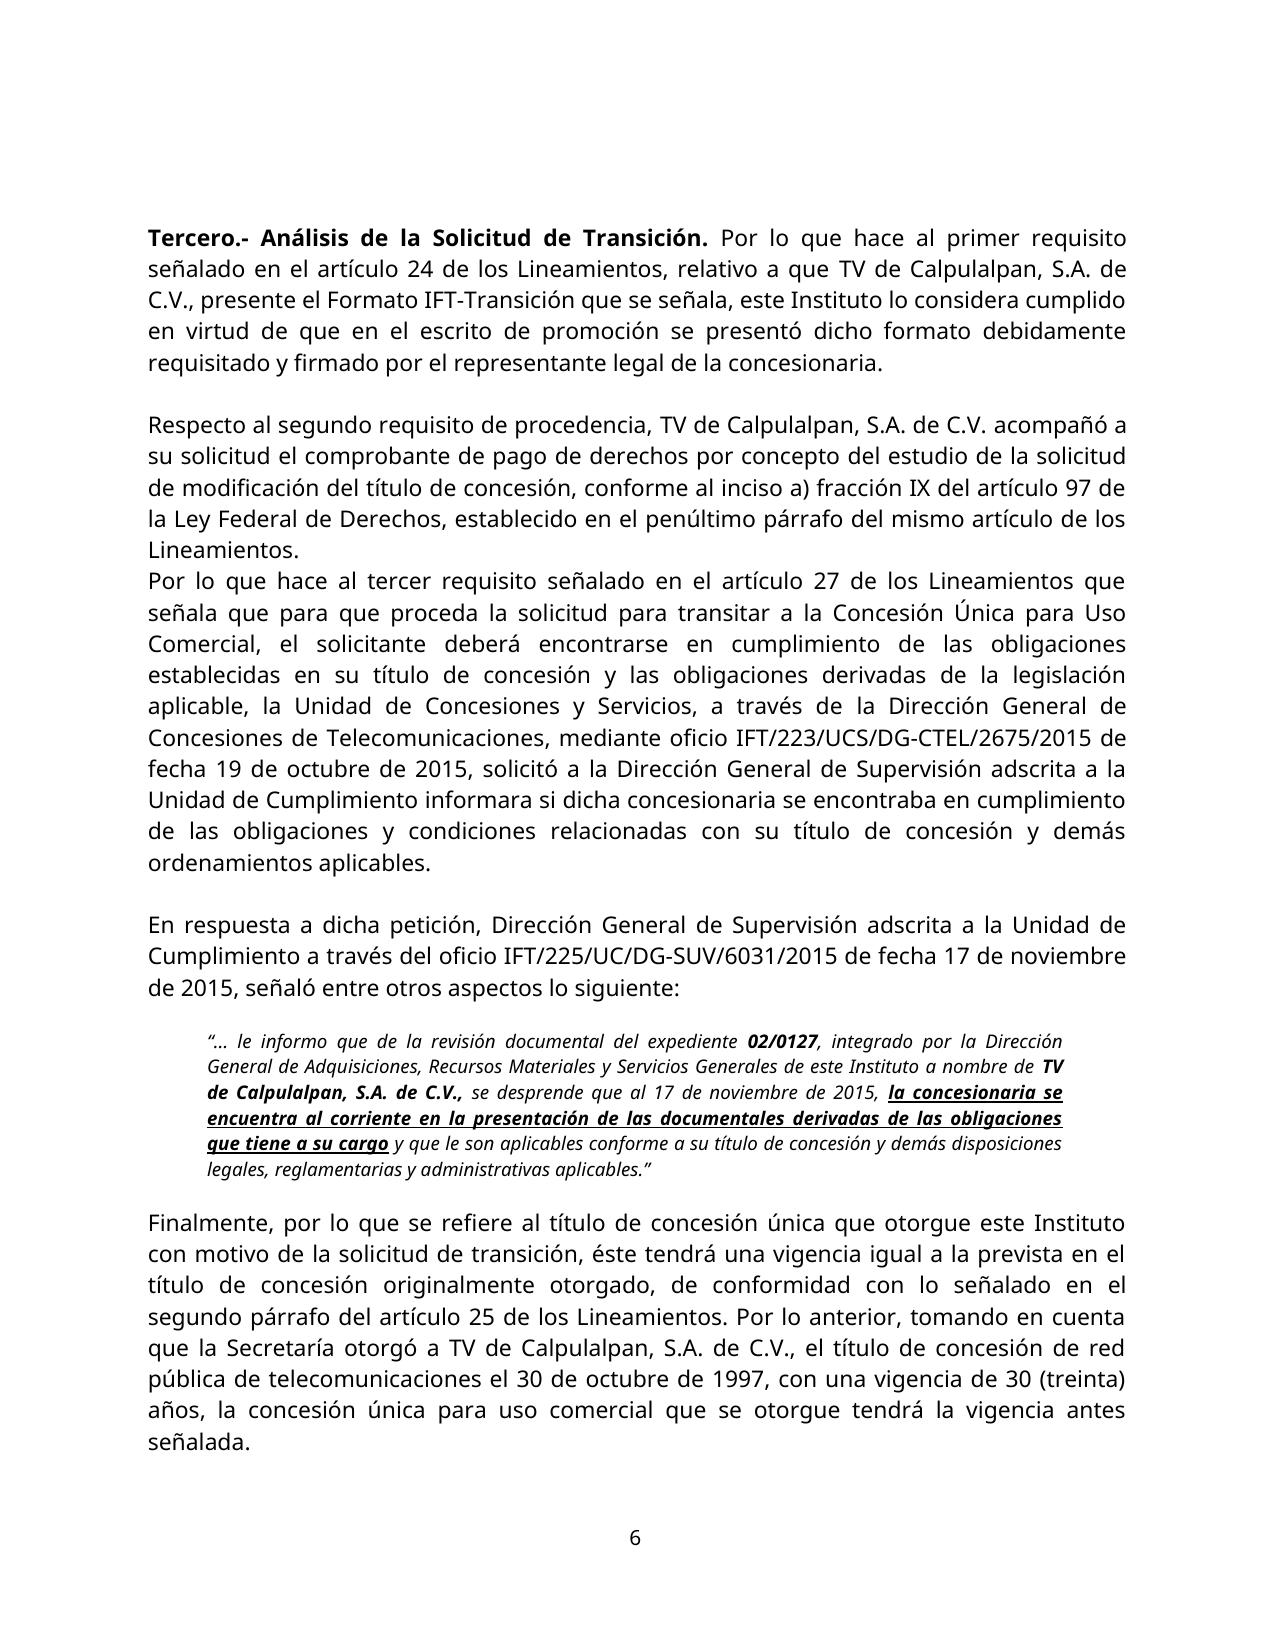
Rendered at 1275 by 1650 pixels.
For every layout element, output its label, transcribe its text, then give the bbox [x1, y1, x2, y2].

text “… le informo que de la revisión documental del expediente 02/0127, integrado por la Dirección General de Adquisiciones, Recursos Materiales y Servicios Generales de este Instituto a nombre de TV de Calpulalpan, S.A. de C.V., se desprende que al 17 de noviembre de 2015, la concesionaria se encuentra al corriente en la presentación de las documentales derivadas de las obligaciones que tiene a su cargo y que le son aplicables conforme a su título de concesión y demás disposiciones legales, reglamentarias y administrativas aplicables.” [207, 1128, 1063, 1181]
text Finalmente, por lo que se refiere al título de concesión única que otorgue este Instituto con motivo de la solicitud de transición, éste tendrá una vigencia igual a la prevista en el título de concesión originalmente otorgado, de conformidad con lo señalado en el segundo párrafo del artículo 25 de los Lineamientos. Por lo anterior, tomando en cuenta que la Secretaría otorgó a TV de Calpulalpan, S.A. de C.V., el título de concesión de red pública de telecomunicaciones el 30 de octubre de 1997, con una vigencia de 30 (treinta) años, la concesión única para uso comercial que se otorgue tendrá la vigencia antes señalada. [148, 1207, 1127, 1457]
text Por lo que hace al tercer requisito señalado en el artículo 27 de los Lineamientos que señala que para que proceda la solicitud para transitar a la Concesión Única para Uso Comercial, el solicitante deberá encontrarse en cumplimiento de las obligaciones establecidas en su título de concesión y las obligaciones derivadas de la legislación aplicable, la Unidad de Concesiones y Servicios, a través de la Dirección General de Concesiones de Telecomunicaciones, mediante oficio IFT/223/UCS/DG-CTEL/2675/2015 de fecha 19 de octubre de 2015, solicitó a la Dirección General de Supervisión adscrita a la Unidad de Cumplimiento informara si dicha concesionaria se encontraba en cumplimiento de las obligaciones y condiciones relacionadas con su título de concesión y demás ordenamientos aplicables. [148, 565, 1127, 878]
text “… le informo que de la revisión documental del expediente 02/0127, integrado por la Dirección General de Adquisiciones, Recursos Materiales y Servicios Generales de este Instituto a nombre de TV de Calpulalpan, S.A. de C.V., se desprende que al 17 de noviembre de 2015, la concesionaria se encuentra al corriente en la presentación de las documentales derivadas de las obligaciones que tiene a su cargo y que le son aplicables conforme a su título de concesión y demás disposiciones legales, reglamentarias y administrativas aplicables.” [207, 1028, 1063, 1127]
text Respecto al segundo requisito de procedencia, TV de Calpulalpan, S.A. de C.V. acompañó a su solicitud el comprobante de pago de derechos por concepto del estudio de la solicitud de modificación del título de concesión, conforme al inciso a) fracción IX del artículo 97 de la Ley Federal de Derechos, establecido en el penúltimo párrafo del mismo artículo de los Lineamientos. [148, 409, 1127, 565]
text En respuesta a dicha petición, Dirección General de Supervisión adscrita a la Unidad de Cumplimiento a través del oficio IFT/225/UC/DG-SUV/6031/2015 de fecha 17 de noviembre de 2015, señaló entre otros aspectos lo siguiente: [148, 909, 1127, 1003]
text Tercero.- Análisis de la Solicitud de Transición. Por lo que hace al primer requisito señalado en el artículo 24 de los Lineamientos, relativo a que TV de Calpulalpan, S.A. de C.V., presente el Formato IFT-Transición que se señala, este Instituto lo considera cumplido en virtud de que en el escrito de promoción se presentó dicho formato debidamente requisitado y firmado por el representante legal de la concesionaria. [148, 222, 1127, 378]
